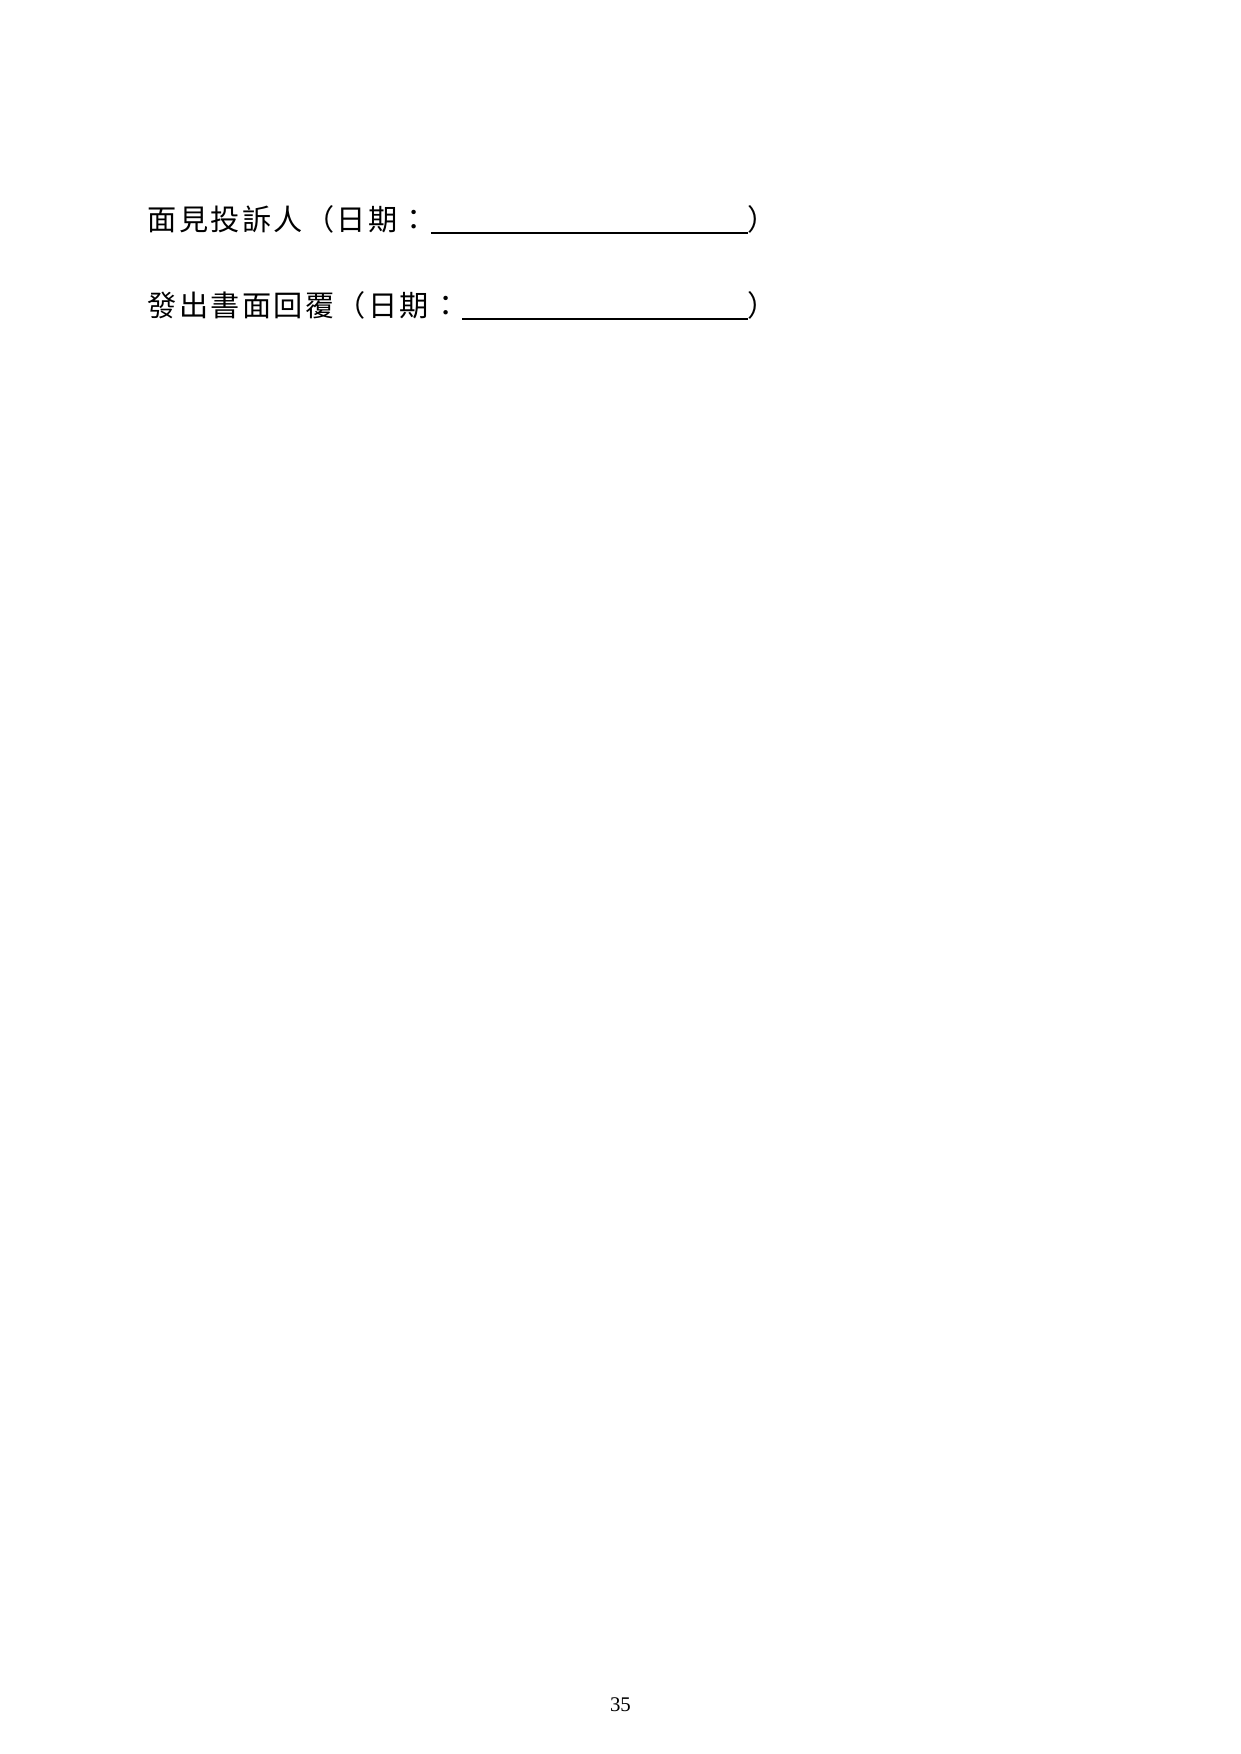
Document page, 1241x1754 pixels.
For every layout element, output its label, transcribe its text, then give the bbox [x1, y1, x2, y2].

text 面見投訴人（日期： ） [148, 180, 1092, 255]
text 發出書面回覆（日期： ） [148, 266, 1092, 341]
